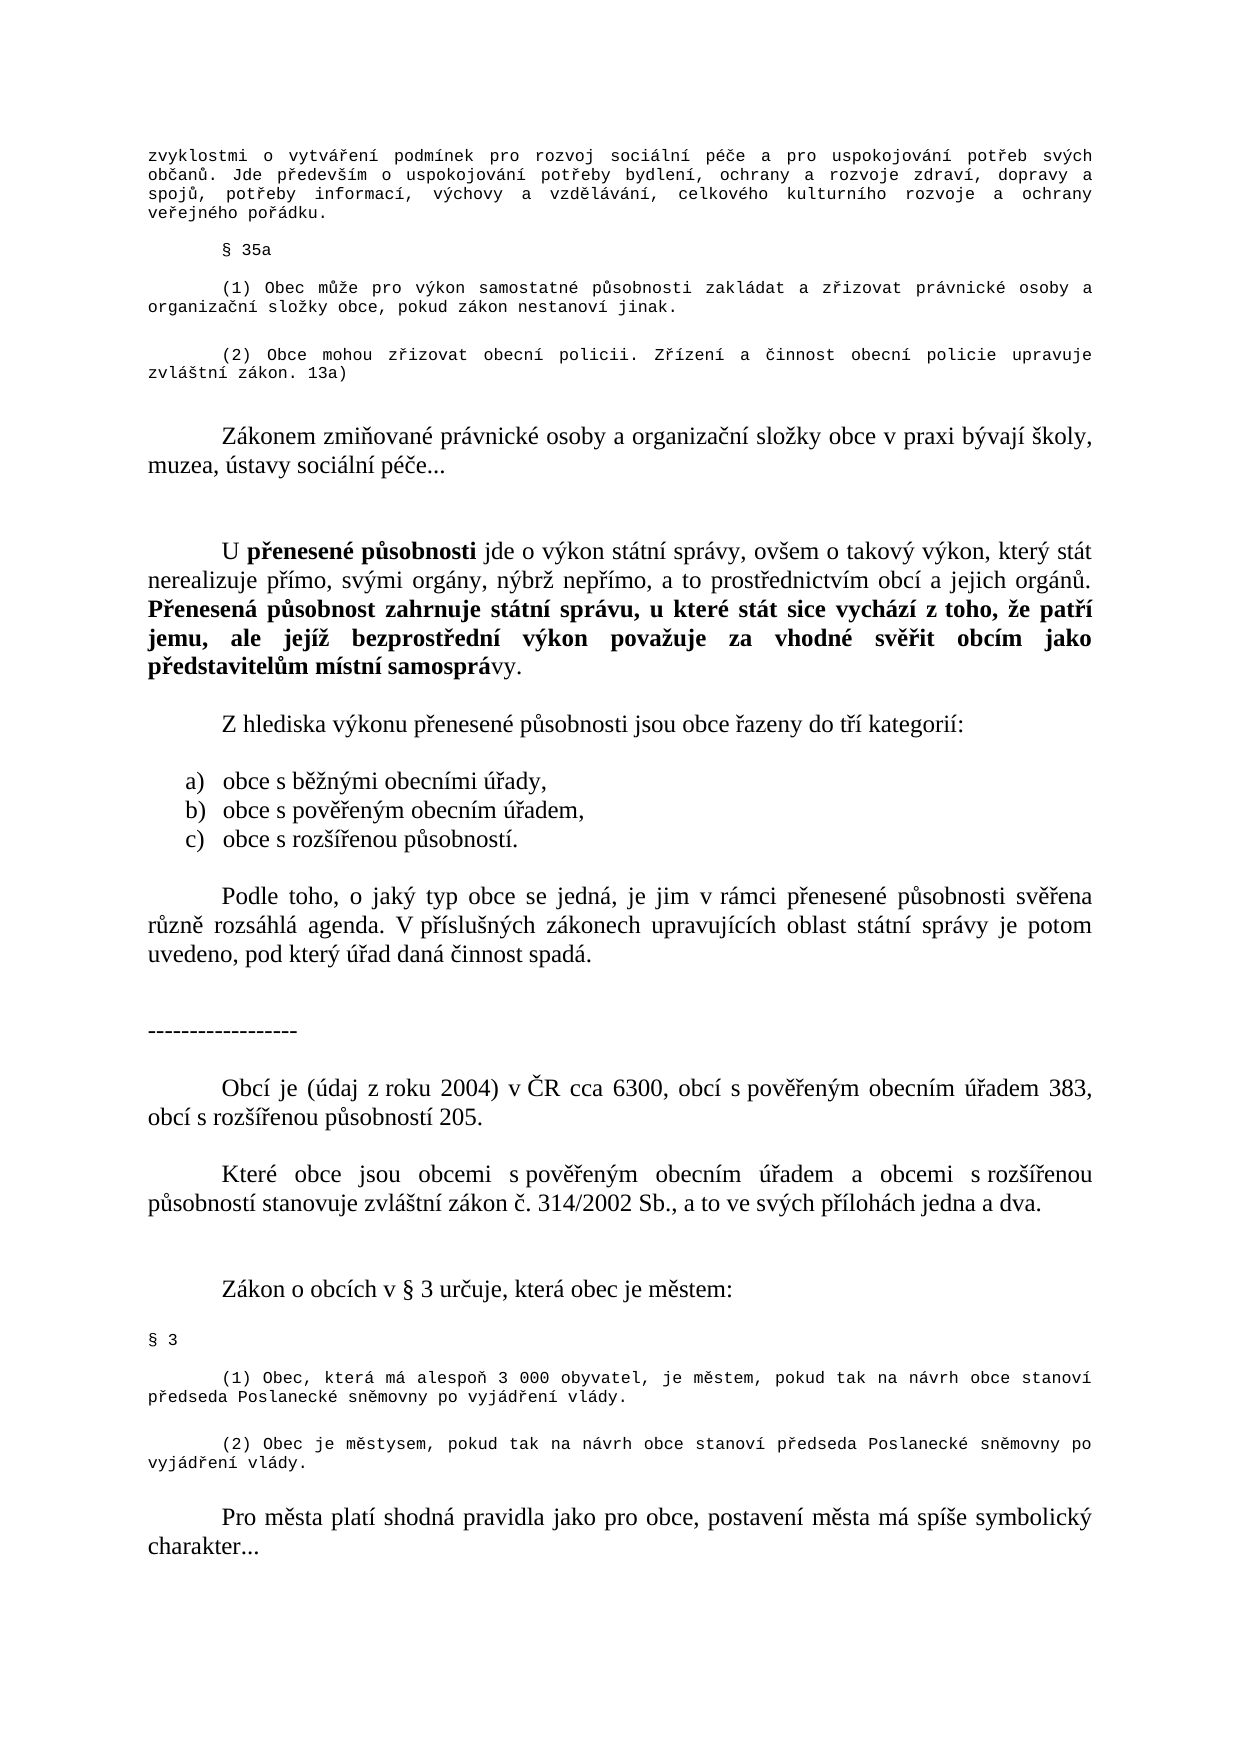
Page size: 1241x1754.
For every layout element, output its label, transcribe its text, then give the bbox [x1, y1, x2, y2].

text Pro města platí shodná pravidla jako pro obce, postavení města má spíše symbolický charakter... [148, 1502, 1093, 1560]
text § 35a [148, 242, 1093, 261]
text § 3 [148, 1332, 1093, 1350]
text (2) Obce mohou zřizovat obecní policii. Zřízení a činnost obecní policie upravuje zvláštní zákon. 13a) [148, 346, 1093, 384]
text ------------------ [148, 1015, 1093, 1044]
text Zákonem zmiňované právnické osoby a organizační složky obce v praxi bývají školy, muzea, ústavy sociální péče... [148, 421, 1093, 479]
text Obcí je (údaj z roku 2004) v ČR cca 6300, obcí s pověřeným obecním úřadem 383, obcí s rozšířenou působností 205. [148, 1073, 1093, 1130]
list obce s pověřeným obecním úřadem, [185, 795, 1093, 824]
text (1) Obec může pro výkon samostatné působnosti zakládat a zřizovat právnické osoby a organizační složky obce, pokud zákon nestanoví jinak. [148, 279, 1093, 317]
text (2) Obec je městysem, pokud tak na návrh obce stanoví předseda Poslanecké sněmovny po vyjádření vlády. [148, 1436, 1093, 1473]
list obce s rozšířenou působností. [185, 824, 1093, 853]
text Podle toho, o jaký typ obce se jedná, je jim v rámci přenesené působnosti svěřena různě rozsáhlá agenda. V příslušných zákonech upravujících oblast státní správy je potom uvedeno, pod který úřad daná činnost spadá. [148, 881, 1093, 968]
text U přenesené působnosti jde o výkon státní správy, ovšem o takový výkon, který stát nerealizuje přímo, svými orgány, nýbrž nepřímo, a to prostřednictvím obcí a jejich orgánů. Přenesená působnost zahrnuje státní správu, u které stát sice vychází z toho, že patří jemu, ale jejíž bezprostřední výkon považuje za vhodné svěřit obcím jako představitelům místní samosprávy. [148, 536, 1093, 680]
text Z hlediska výkonu přenesené působnosti jsou obce řazeny do tří kategorií: [148, 709, 1093, 738]
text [148, 148, 1093, 223]
text (1) Obec, která má alespoň 3 000 obyvatel, je městem, pokud tak na návrh obce stanoví předseda Poslanecké sněmovny po vyjádření vlády. [148, 1369, 1093, 1407]
text Které obce jsou obcemi s pověřeným obecním úřadem a obcemi s rozšířenou působností stanovuje zvláštní zákon č. 314/2002 Sb., a to ve svých přílohách jedna a dva. [148, 1159, 1093, 1217]
text Zákon o obcích v § 3 určuje, která obec je městem: [148, 1274, 1093, 1303]
list obce s běžnými obecními úřady, [185, 766, 1093, 795]
